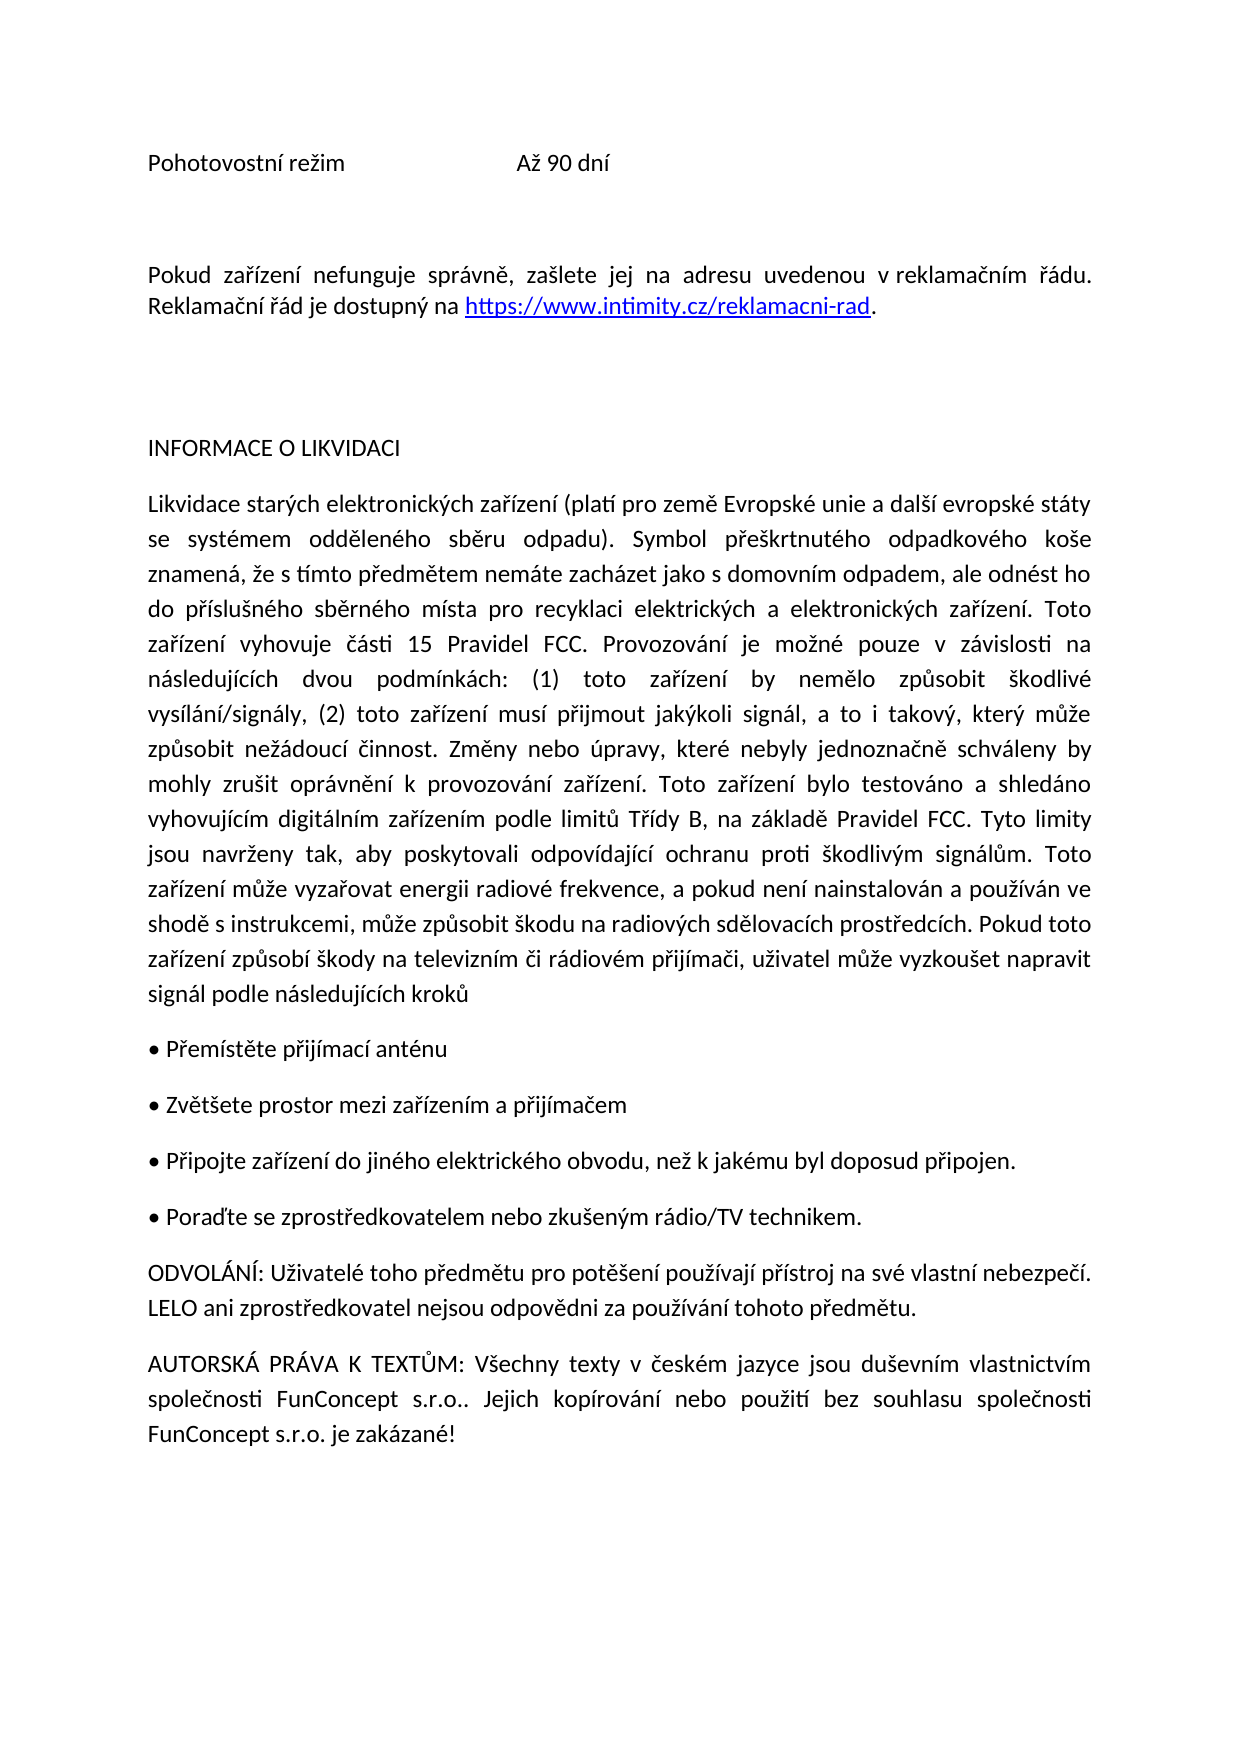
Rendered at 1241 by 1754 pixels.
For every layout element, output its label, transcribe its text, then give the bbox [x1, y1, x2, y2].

text ODVOLÁNÍ: Uživatelé toho předmětu pro potěšení používají přístroj na své vlastní nebezpečí. LELO ani zprostředkovatel nejsou odpovědni za používání tohoto předmětu. [148, 1257, 1093, 1322]
text Pohotovostní režim Až 90 dní [148, 148, 1093, 178]
text Pokud zařízení nefunguje správně, zašlete jej na adresu uvedenou v reklamačním řádu. Reklamační řád je dostupný na https://www.intimity.cz/reklamacni-rad. [148, 259, 1093, 320]
text • Zvětšete prostor mezi zařízením a přijímačem [148, 1089, 1093, 1120]
text INFORMACE O LIKVIDACI [148, 432, 1093, 462]
text AUTORSKÁ PRÁVA K TEXTŮM: Všechny texty v českém jazyce jsou duševním vlastnictvím společnosti FunConcept s.r.o.. Jejich kopírování nebo použití bez souhlasu společnosti FunConcept s.r.o. je zakázané! [148, 1348, 1093, 1448]
text • Přemístěte přijímací anténu [148, 1034, 1093, 1064]
text • Připojte zařízení do jiného elektrického obvodu, než k jakému byl doposud připojen. [148, 1145, 1093, 1176]
text Likvidace starých elektronických zařízení (platí pro země Evropské unie a další evropské státy se systémem odděleného sběru odpadu). Symbol přeškrtnutého odpadkového koše znamená, že s tímto předmětem nemáte zacházet jako s domovním odpadem, ale odnést ho do příslušného sběrného místa pro recyklaci elektrických a elektronických zařízení. Toto zařízení vyhovuje části 15 Pravidel FCC. Provozování je možné pouze v závislosti na následujících dvou podmínkách: (1) toto zařízení by nemělo způsobit škodlivé vysílání/signály, (2) toto zařízení musí přijmout jakýkoli signál, a to i takový, který může způsobit nežádoucí činnost. Změny nebo úpravy, které nebyly jednoznačně schváleny by mohly zrušit oprávnění k provozování zařízení. Toto zařízení bylo testováno a shledáno vyhovujícím digitálním zařízením podle limitů Třídy B, na základě Pravidel FCC. Tyto limity jsou navrženy tak, aby poskytovali odpovídající ochranu proti škodlivým signálům. Toto zařízení může vyzařovat energii radiové frekvence, a pokud není nainstalován a používán ve shodě s instrukcemi, může způsobit škodu na radiových sdělovacích prostředcích. Pokud toto zařízení způsobí škody na televizním či rádiovém přijímači, uživatel může vyzkoušet napravit signál podle následujících kroků [148, 488, 1093, 1008]
text • Poraďte se zprostředkovatelem nebo zkušeným rádio/TV technikem. [148, 1201, 1093, 1232]
